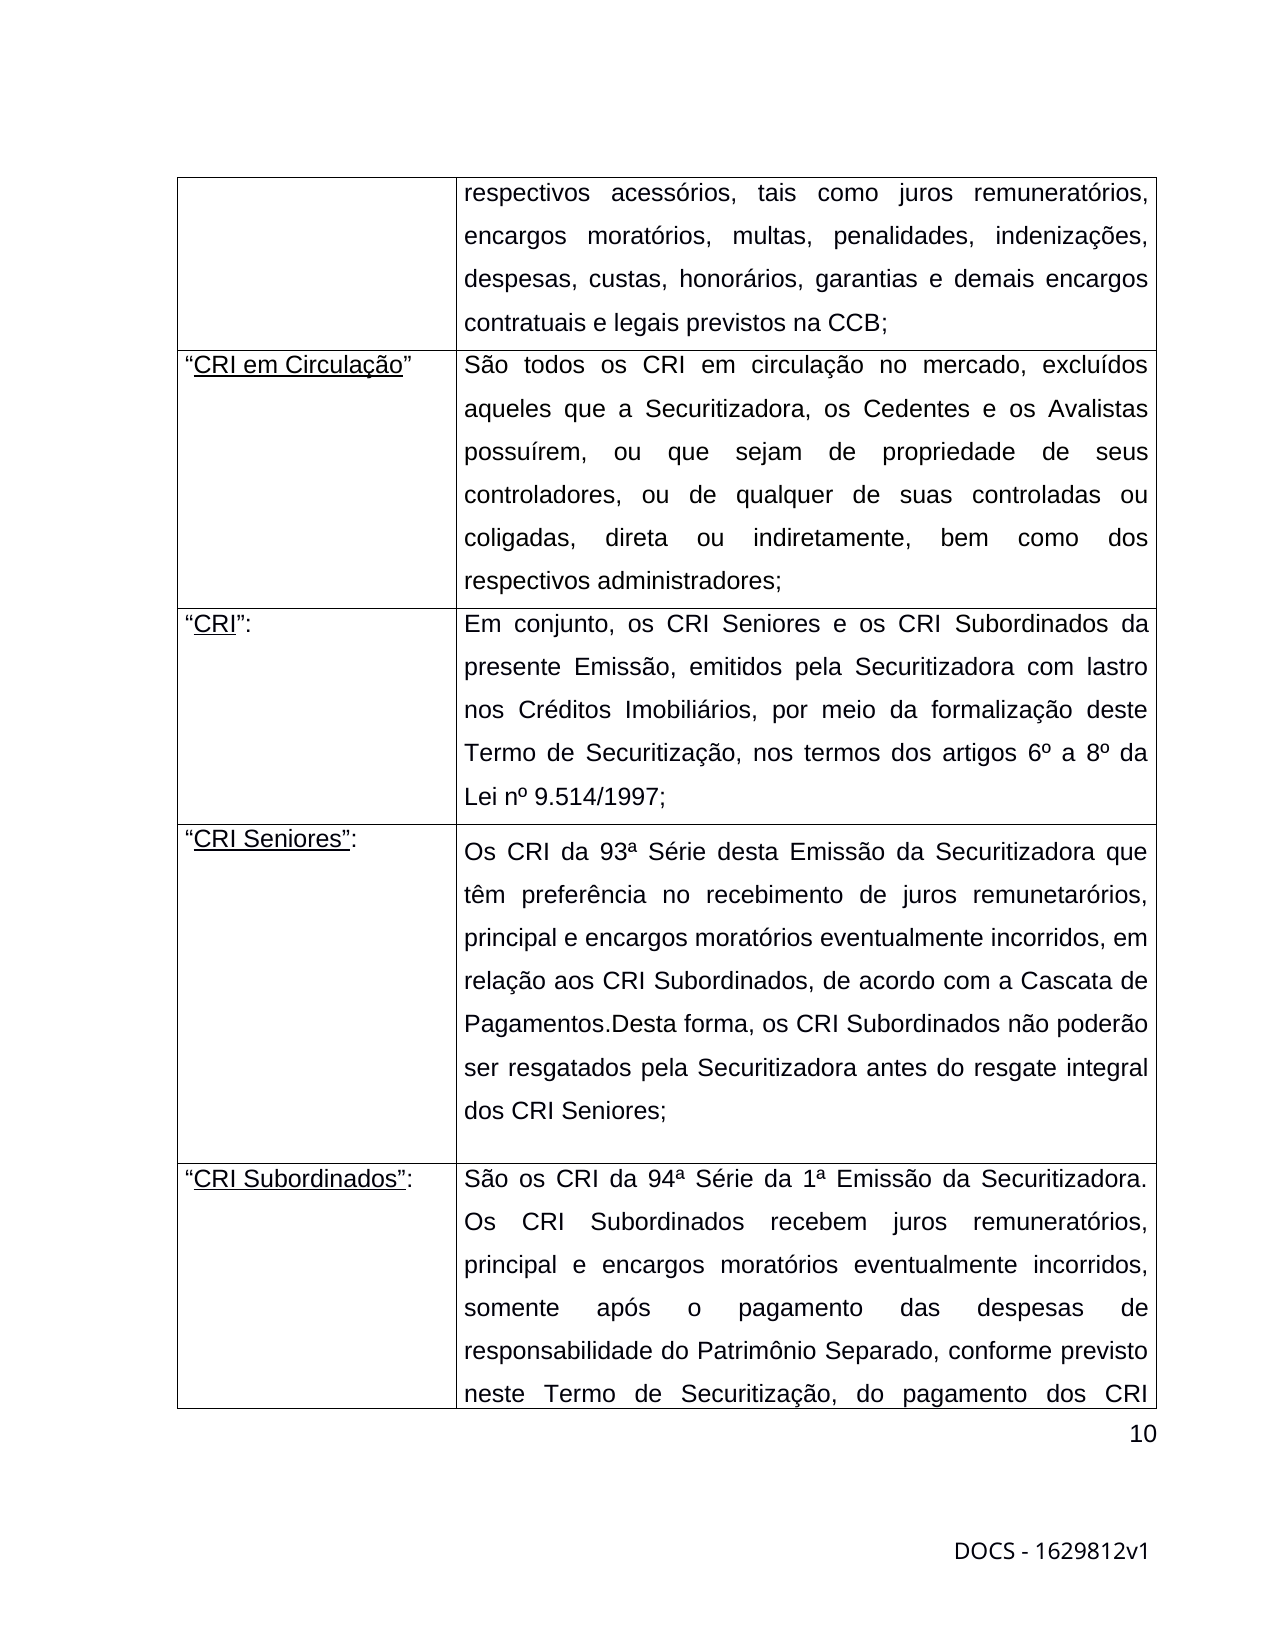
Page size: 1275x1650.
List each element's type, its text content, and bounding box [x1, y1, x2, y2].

table_cell “CRI em Circulação” [178, 351, 456, 608]
table_cell Os CRI da 93ª Série desta Emissão da Securitizadora que têm preferência no recebimento de juros remunetarórios, principal e encargos moratórios eventualmente incorridos, em relação aos CRI Subordinados, de acordo com a Cascata de Pagamentos.Desta forma, os CRI Subordinados não poderão ser resgatados pela Securitizadora antes do resgate integral dos CRI Seniores; [457, 825, 1156, 1163]
table_cell “CRI”: [178, 609, 456, 823]
table_cell “CRI Subordinados”: [178, 1164, 456, 1408]
table_cell “CRI Seniores”: [178, 825, 456, 1163]
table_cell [178, 178, 456, 349]
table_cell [457, 1164, 1156, 1408]
table_cell São todos os CRI em circulação no mercado, excluídos aqueles que a Securitizadora, os Cedentes e os Avalistas possuírem, ou que sejam de propriedade de seus controladores, ou de qualquer de suas controladas ou coligadas, direta ou indiretamente, bem como dos respectivos administradores; [457, 351, 1156, 608]
table_cell Em conjunto, os CRI Seniores e os CRI Subordinados da presente Emissão, emitidos pela Securitizadora com lastro nos Créditos Imobiliários, por meio da formalização deste Termo de Securitização, nos termos dos artigos 6º a 8º da Lei nº 9.514/1997; [457, 609, 1156, 823]
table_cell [457, 178, 1156, 349]
